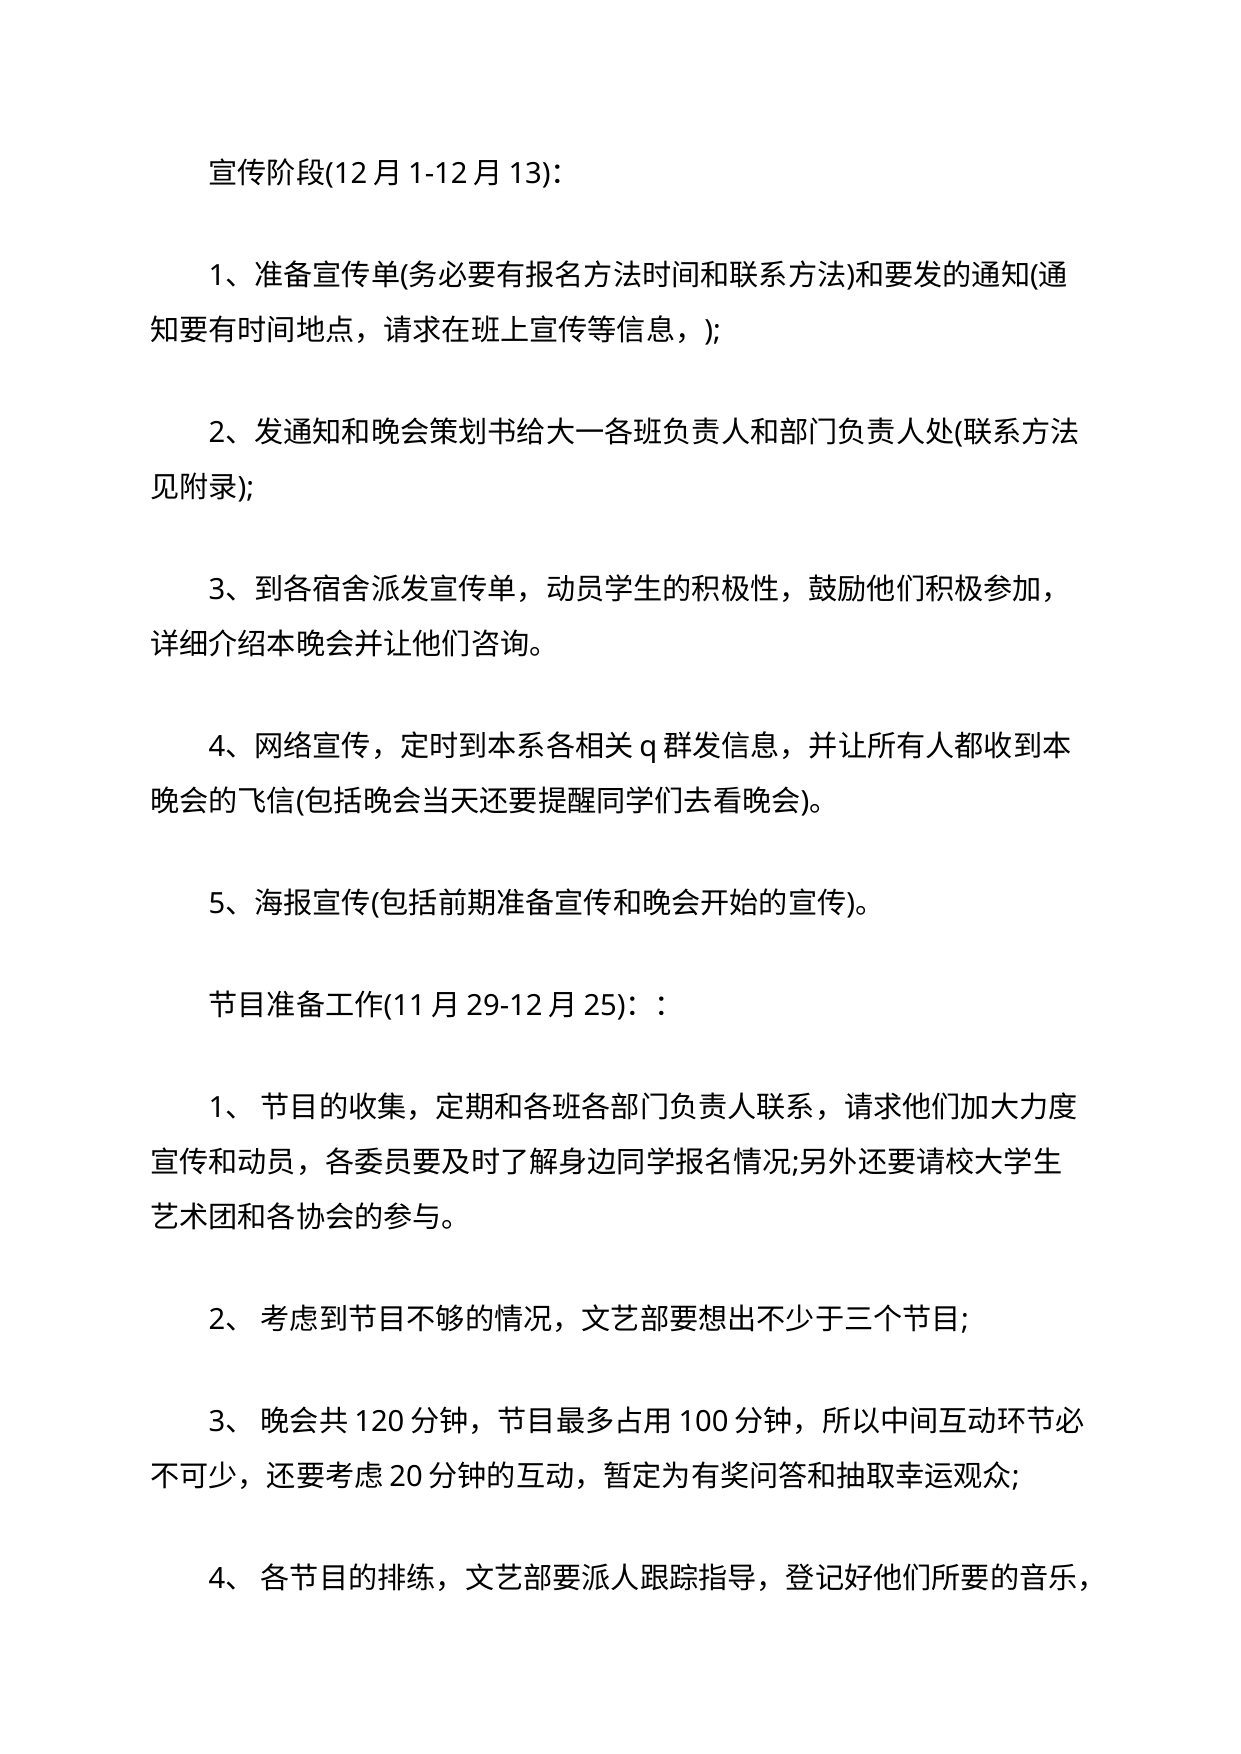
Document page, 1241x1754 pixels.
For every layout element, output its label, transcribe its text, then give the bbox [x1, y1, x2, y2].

text 3、到各宿舍派发宣传单，动员学生的积极性，鼓励他们积极参加，详细介绍本晚会并让他们咨询。 [150, 566, 1090, 663]
text 节目准备工作(11月29-12月25)：： [150, 982, 1090, 1024]
text 2、发通知和晚会策划书给大一各班负责人和部门负责人处(联系方法见附录); [150, 409, 1090, 506]
text 5、海报宣传(包括前期准备宣传和晚会开始的宣传)。 [150, 880, 1090, 922]
text 2、 考虑到节目不够的情况，文艺部要想出不少于三个节目; [150, 1295, 1090, 1338]
text 1、准备宣传单(务必要有报名方法时间和联系方法)和要发的通知(通知要有时间地点，请求在班上宣传等信息，); [150, 252, 1090, 349]
text 3、 晚会共120分钟，节目最多占用100分钟，所以中间互动环节必不可少，还要考虑20分钟的互动，暂定为有奖问答和抽取幸运观众; [150, 1397, 1090, 1495]
text 4、网络宣传，定时到本系各相关q群发信息，并让所有人都收到本晚会的飞信(包括晚会当天还要提醒同学们去看晚会)。 [150, 723, 1090, 820]
text 1、 节目的收集，定期和各班各部门负责人联系，请求他们加大力度宣传和动员，各委员要及时了解身边同学报名情况;另外还要请校大学生艺术团和各协会的参与。 [150, 1084, 1090, 1236]
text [150, 1554, 1090, 1597]
text 宣传阶段(12月1-12月13)： [150, 150, 1090, 192]
